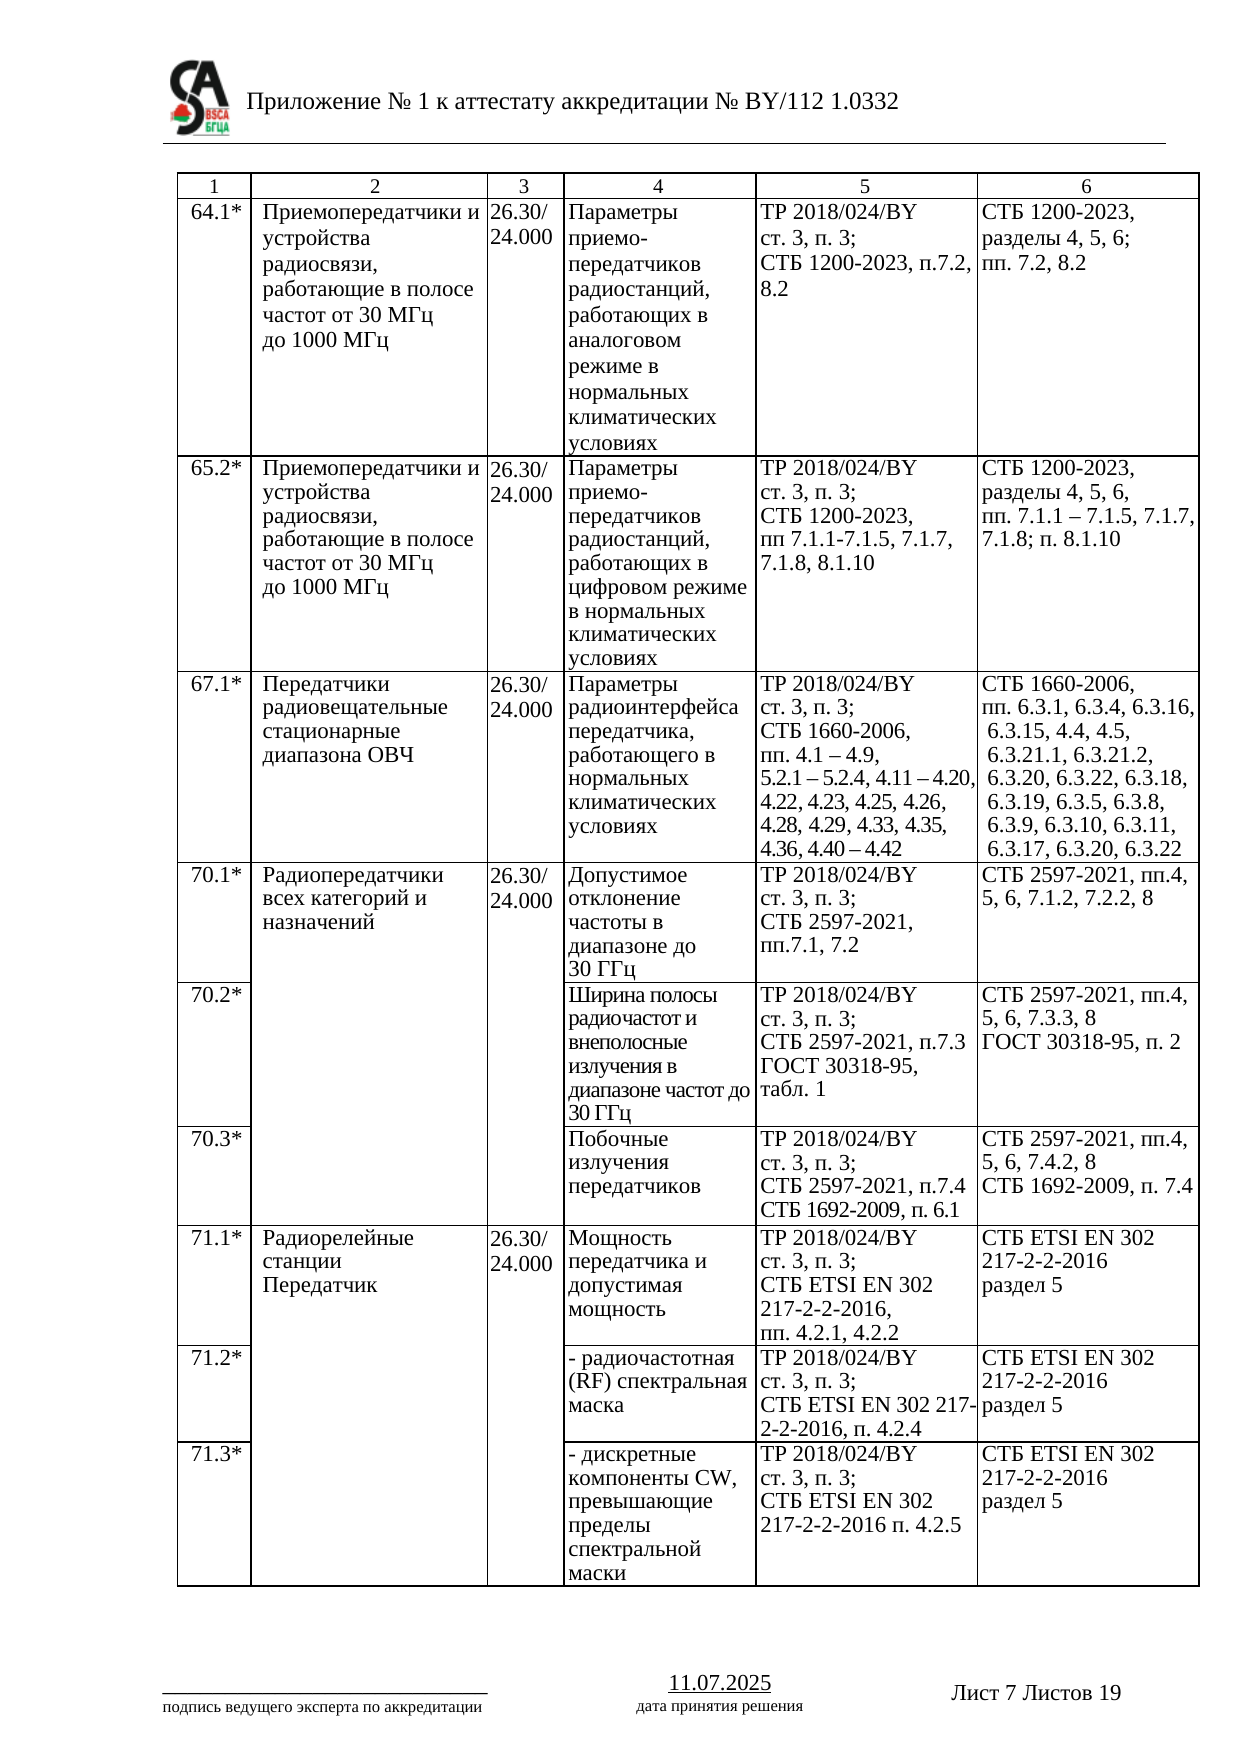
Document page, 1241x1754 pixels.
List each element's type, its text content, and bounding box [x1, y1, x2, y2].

table_cell 64.1* [178, 199, 250, 455]
table_header 4 [565, 174, 755, 198]
table_cell 65.2* [178, 457, 250, 671]
table_cell Допустимое отклонение частоты в диапазоне до 30 ГГц [565, 863, 755, 982]
table_cell СТБ 2597-2021, пп.4, 5, 6, 7.1.2, 7.2.2, 8 [978, 863, 1198, 982]
table_cell Приемопередатчики и устройства радиосвязи, работающие в полосе частот от 30 МГц до 1000 МГц [252, 457, 487, 671]
table_cell Радиопередатчики всех категорий и назначений [252, 863, 487, 1225]
table_cell ТР 2018/024/BY ст. 3, п. 3; СТБ 2597-2021, п.7.4 СТБ 1692-2009, п. 6.1 [757, 1127, 977, 1225]
table_cell 26.30/ 24.000 [488, 1226, 563, 1585]
table_cell ТР 2018/024/BY ст. 3, п. 3; СТБ 1200-2023, п.7.2, 8.2 [757, 199, 977, 455]
table_cell СТБ 2597-2021, пп.4, 5, 6, 7.4.2, 8 СТБ 1692-2009, п. 7.4 [978, 1127, 1198, 1225]
table_cell ТР 2018/024/BY ст. 3, п. 3; СТБ 2597-2021, пп.7.1, 7.2 [757, 863, 977, 982]
table_cell СТБ 1200-2023, разделы 4, 5, 6; пп. 7.2, 8.2 [978, 199, 1198, 455]
table_cell 71.2* [178, 1346, 250, 1441]
table_cell 70.3* [178, 1127, 250, 1225]
table_cell 26.30/ 24.000 [488, 199, 563, 455]
table_cell Мощность передатчика и допустимая мощность [565, 1226, 755, 1345]
table_cell 71.1* [178, 1226, 250, 1345]
table_header 5 [757, 174, 977, 198]
table_cell ТР 2018/024/BY ст. 3, п. 3; СТБ ETSI EN 302 217-2-2-2016, п. 4.2.4 [757, 1346, 977, 1441]
table_cell СТБ 1660-2006, пп. 6.3.1, 6.3.4, 6.3.16, 6.3.15, 4.4, 4.5, 6.3.21.1, 6.3.21.2, 6.3.20, 6.3.22, 6.3.18, 6.3.19, 6.3.5, 6.3.8, 6.3.9, 6.3.10, 6.3.11, 6.3.17, 6.3.20, 6.3.22 [978, 672, 1198, 862]
table_cell СТБ ETSI EN 302 217-2-2-2016 раздел 5 [978, 1443, 1198, 1585]
table_header 6 [978, 174, 1198, 198]
table_cell ТР 2018/024/BY ст. 3, п. 3; СТБ ETSI EN 302 217-2-2-2016, пп. 4.2.1, 4.2.2 [757, 1226, 977, 1345]
table_cell ТР 2018/024/BY ст. 3, п. 3; СТБ 1200-2023, пп 7.1.1-7.1.5, 7.1.7, 7.1.8, 8.1.10 [757, 457, 977, 671]
table_cell Приемопередатчики и устройства радиосвязи, работающие в полосе частот от 30 МГц до 1000 МГц [252, 199, 487, 455]
table_header 3 [488, 174, 563, 198]
table_cell 67.1* [178, 672, 250, 862]
table_cell - радиочастотная (RF) спектральная маска [565, 1346, 755, 1441]
table_cell ТР 2018/024/BY ст. 3, п. 3; СТБ 2597-2021, п.7.3 ГОСТ 30318-95, табл. 1 [757, 983, 977, 1126]
table_header 1 [178, 174, 250, 198]
table_cell СТБ 2597-2021, пп.4, 5, 6, 7.3.3, 8 ГОСТ 30318-95, п. 2 [978, 983, 1198, 1126]
table_cell Передатчики радиовещательные стационарные диапазона ОВЧ [252, 672, 487, 862]
table_cell Параметры приемопередатчиков радиостанций, работающих в аналоговом режиме в нормальных климатических условиях [565, 199, 755, 455]
table_cell СТБ ETSI EN 302 217-2-2-2016 раздел 5 [978, 1226, 1198, 1345]
table_cell 26.30/ 24.000 [488, 863, 563, 1225]
table_cell 70.1* [178, 863, 250, 982]
table_cell Радиорелейные станции Передатчик Радиорелейные станции Передатчик [252, 1226, 487, 1585]
table_cell 26.30/ 24.000 [488, 672, 563, 862]
table_cell СТБ 1200-2023, разделы 4, 5, 6, пп. 7.1.1 – 7.1.5, 7.1.7, 7.1.8; п. 8.1.10 [978, 457, 1198, 671]
table_cell ТР 2018/024/BY ст. 3, п. 3; СТБ 1660-2006, пп. 4.1 – 4.9, 5.2.1 – 5.2.4, 4.11 – 4.20, 4.22, 4.23, 4.25, 4.26, 4.28, 4.29, 4.33, 4.35, 4.36, 4.40 – 4.42 [757, 672, 977, 862]
table_cell Параметры радиоинтерфейса передатчика, работающего в нормальных климатических условиях [565, 672, 755, 862]
table_cell 71.3* [178, 1443, 250, 1585]
picture [169, 59, 231, 136]
table_cell Параметры приемопередатчиков радиостанций, работающих в цифровом режиме в нормальных климатических условиях [565, 457, 755, 671]
table_header 2 [252, 174, 487, 198]
table_cell Побочные излучения передатчиков [565, 1127, 755, 1225]
table_cell 70.2* [178, 983, 250, 1126]
table_cell ТР 2018/024/BY ст. 3, п. 3; СТБ ETSI EN 302 217-2-2-2016 п. 4.2.5 [757, 1443, 977, 1585]
table_cell - дискретные компоненты CW, превышающие пределы спектральной маски [565, 1443, 755, 1585]
table_cell СТБ ETSI EN 302 217-2-2-2016 раздел 5 [978, 1346, 1198, 1441]
table_cell 26.30/ 24.000 [488, 457, 563, 671]
table_cell Ширина полосы радиочастот и внеполосные излучения в диапазоне частот до 30 ГГц [565, 983, 755, 1126]
